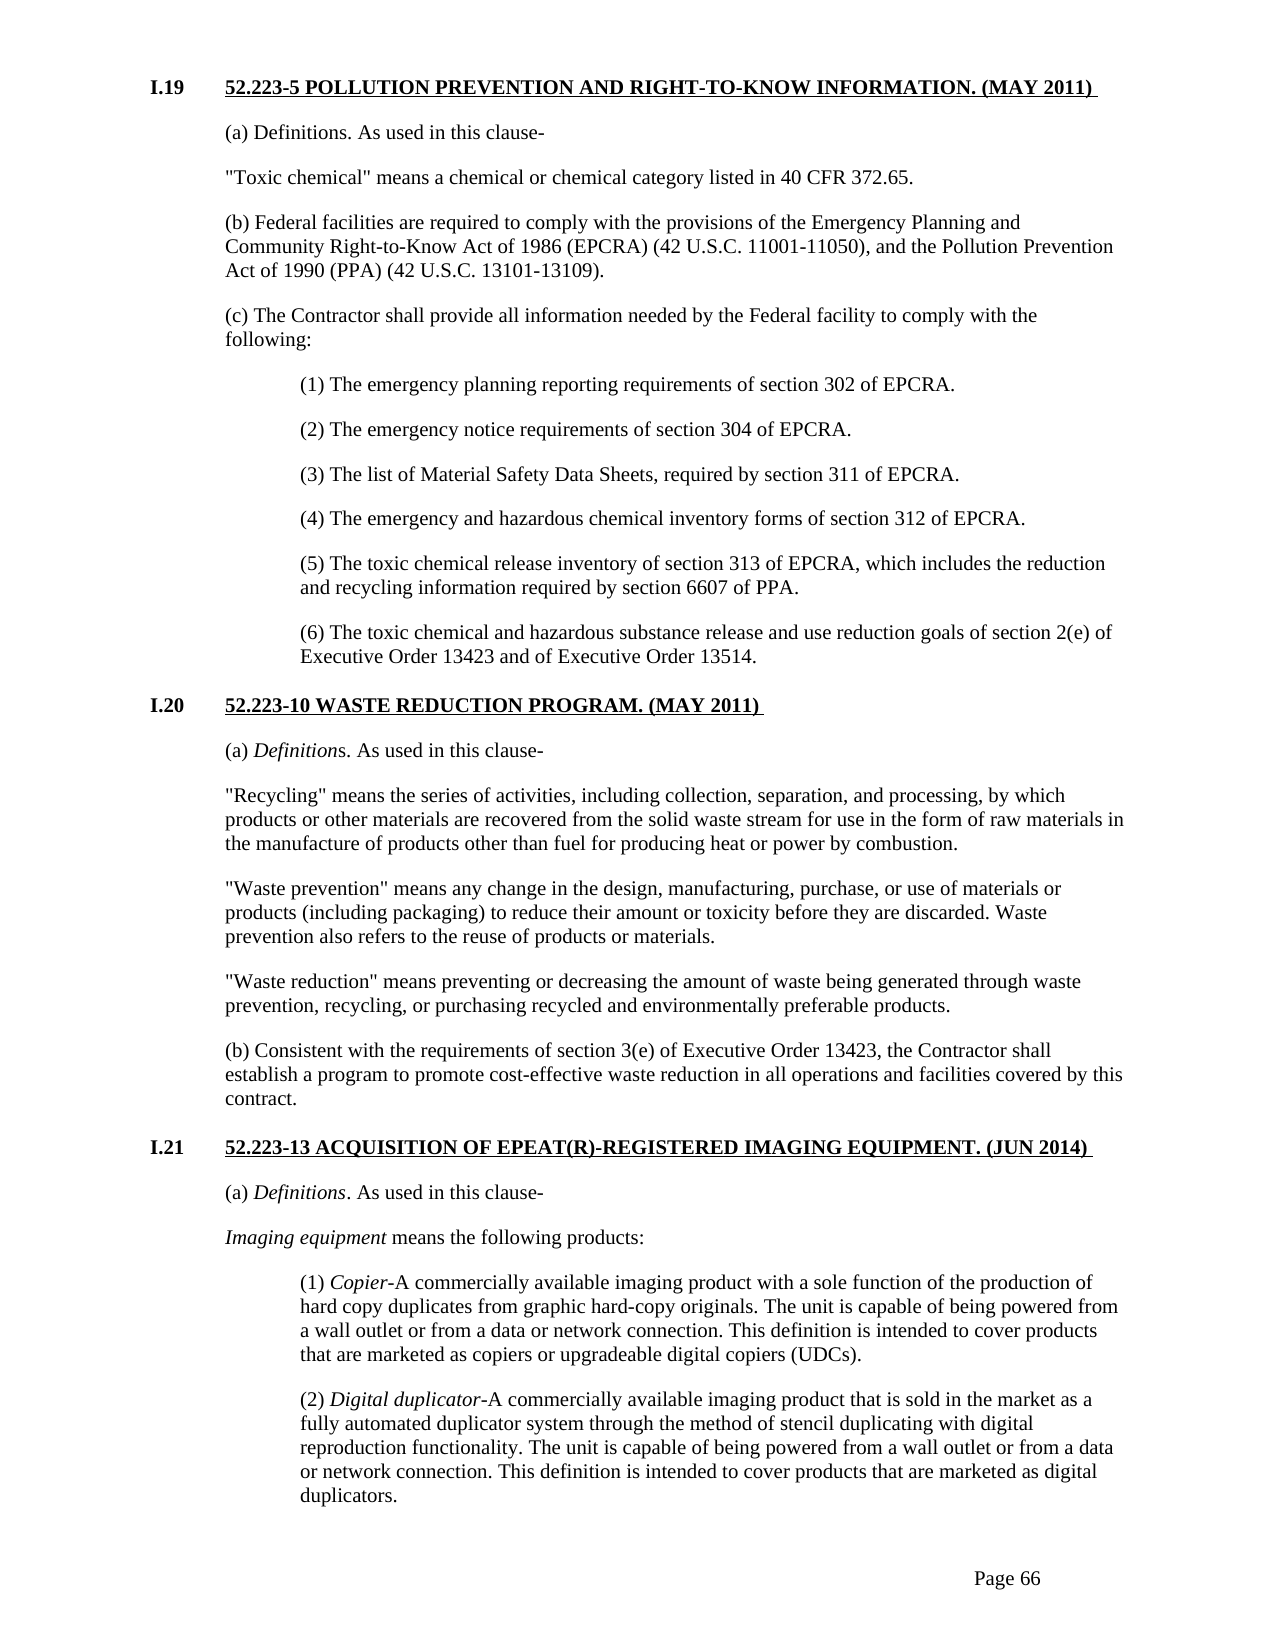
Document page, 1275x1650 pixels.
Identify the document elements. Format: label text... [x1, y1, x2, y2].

subtitle I.20 52.223-10 WASTE REDUCTION PROGRAM. (MAY 2011) [150, 693, 1125, 717]
text (a) Definitions. As used in this clause- [225, 120, 1125, 144]
text (5) The toxic chemical release inventory of section 313 of EPCRA, which includes the reduction and recycling information required by section 6607 of PPA. [300, 551, 1125, 599]
text (1) Copier-A commercially available imaging product with a sole function of the production of hard copy duplicates from graphic hard-copy originals. The unit is capable of being powered from a wall outlet or from a data or network connection. This definition is intended to cover products that are marketed as copiers or upgradeable digital copiers (UDCs). [300, 1270, 1125, 1366]
text (6) The toxic chemical and hazardous substance release and use reduction goals of section 2(e) of Executive Order 13423 and of Executive Order 13514. [300, 620, 1125, 668]
text (4) The emergency and hazardous chemical inventory forms of section 312 of EPCRA. [300, 506, 1125, 530]
text (a) Definitions. As used in this clause- [225, 1180, 1125, 1204]
subtitle I.21 52.223-13 ACQUISITION OF EPEAT(R)-REGISTERED IMAGING EQUIPMENT. (JUN 2014) [150, 1135, 1125, 1159]
text "Waste reduction" means preventing or decreasing the amount of waste being generated through waste prevention, recycling, or purchasing recycled and environmentally preferable products. [225, 969, 1125, 1017]
text (1) The emergency planning reporting requirements of section 302 of EPCRA. [300, 372, 1125, 396]
text "Toxic chemical" means a chemical or chemical category listed in 40 CFR 372.65. [225, 165, 1125, 189]
subtitle I.19 52.223-5 POLLUTION PREVENTION AND RIGHT-TO-KNOW INFORMATION. (MAY 2011) [150, 75, 1125, 99]
text (3) The list of Material Safety Data Sheets, required by section 311 of EPCRA. [300, 461, 1125, 486]
text "Waste prevention" means any change in the design, manufacturing, purchase, or use of materials or products (including packaging) to reduce their amount or toxicity before they are discarded. Waste prevention also refers to the reuse of products or materials. [225, 876, 1125, 948]
text "Recycling" means the series of activities, including collection, separation, and processing, by which products or other materials are recovered from the solid waste stream for use in the form of raw materials in the manufacture of products other than fuel for producing heat or power by combustion. [225, 783, 1125, 855]
text (b) Consistent with the requirements of section 3(e) of Executive Order 13423, the Contractor shall establish a program to promote cost-effective waste reduction in all operations and facilities covered by this contract. [225, 1038, 1125, 1110]
text (c) The Contractor shall provide all information needed by the Federal facility to comply with the following: [225, 303, 1125, 351]
text (a) Definitions. As used in this clause- [225, 738, 1125, 762]
text (2) The emergency notice requirements of section 304 of EPCRA. [300, 417, 1125, 441]
text (b) Federal facilities are required to comply with the provisions of the Emergency Planning and Community Right-to-Know Act of 1986 (EPCRA) (42 U.S.C. 11001-11050), and the Pollution Prevention Act of 1990 (PPA) (42 U.S.C. 13101-13109). [225, 210, 1125, 282]
text Imaging equipment means the following products: [225, 1225, 1125, 1249]
text (2) Digital duplicator-A commercially available imaging product that is sold in the market as a fully automated duplicator system through the method of stencil duplicating with digital reproduction functionality. The unit is capable of being powered from a wall outlet or from a data or network connection. This definition is intended to cover products that are marketed as digital duplicators. [300, 1387, 1125, 1507]
